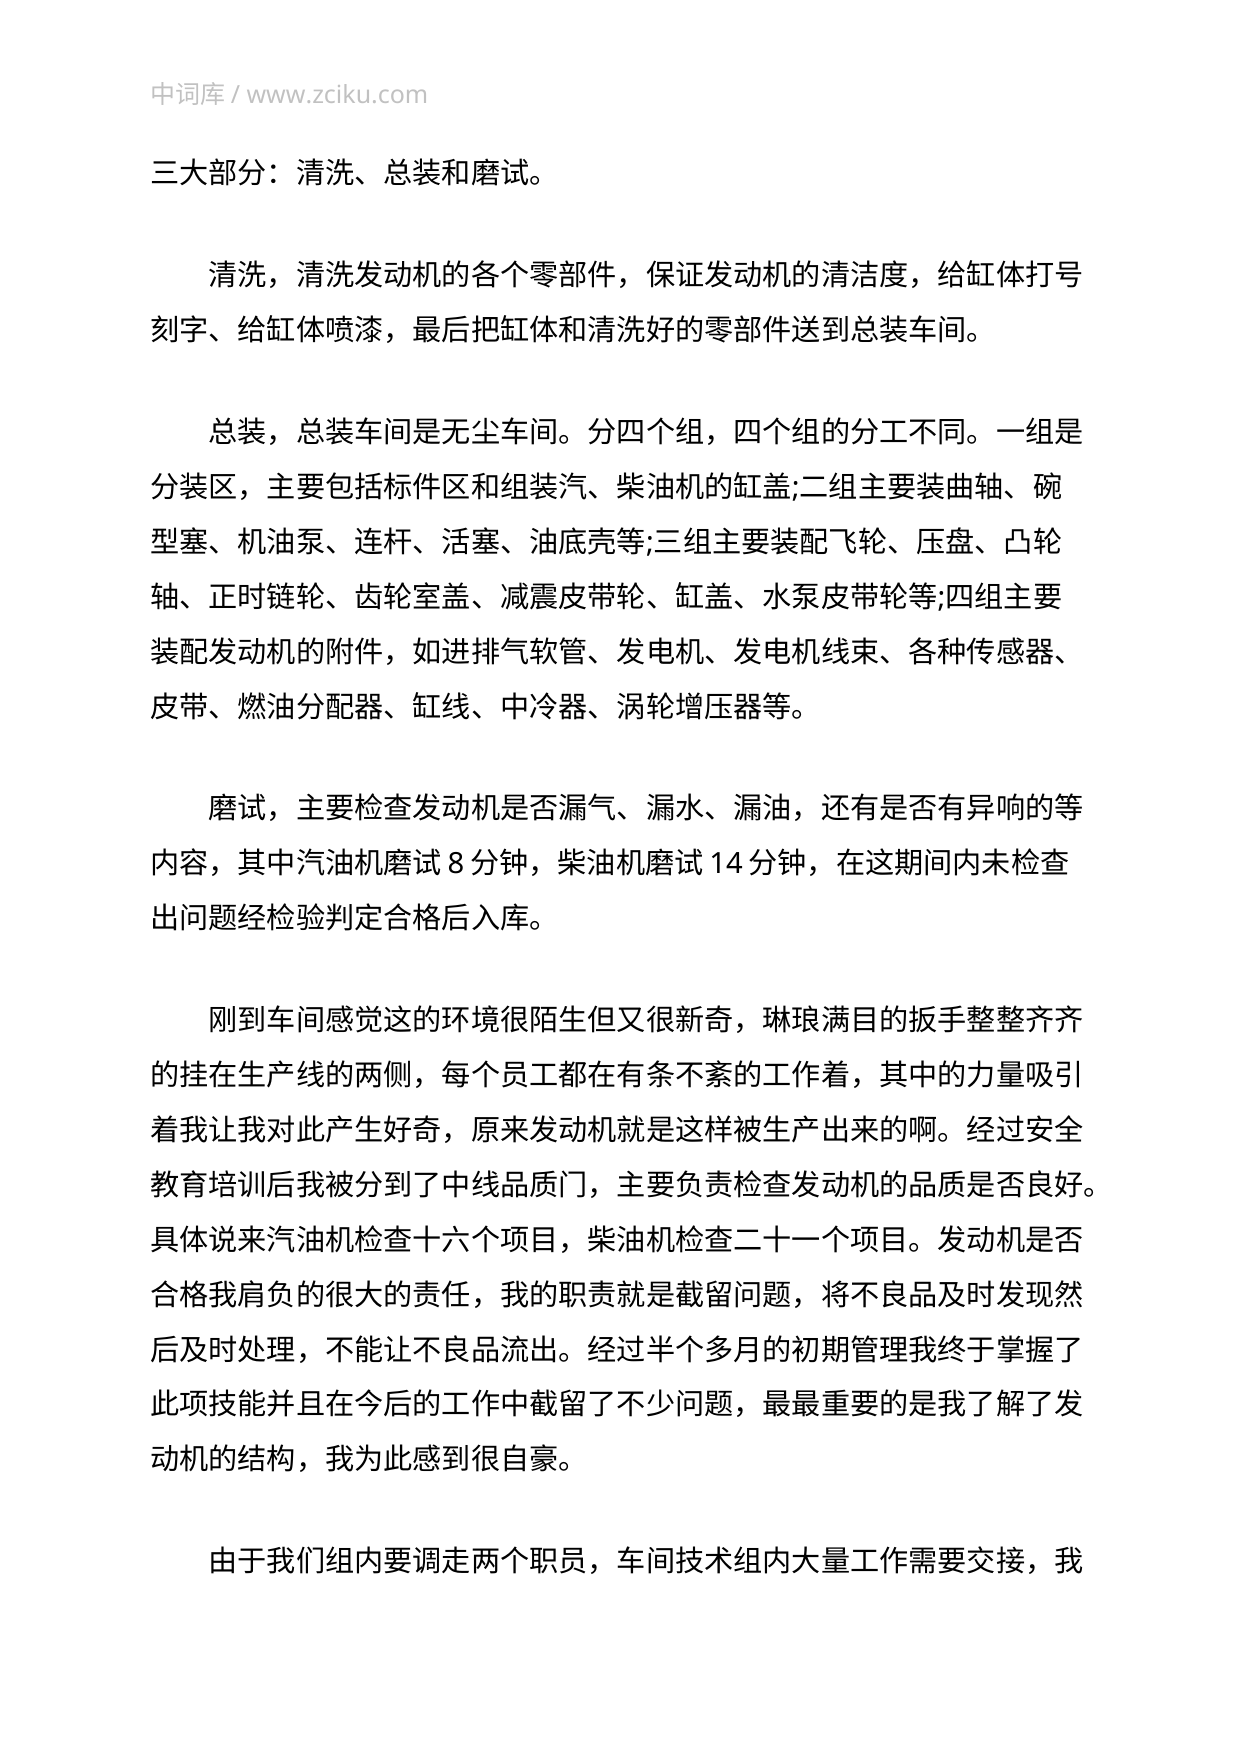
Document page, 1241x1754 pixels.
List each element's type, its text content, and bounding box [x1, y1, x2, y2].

text 磨试，主要检查发动机是否漏气、漏水、漏油，还有是否有异响的等内容，其中汽油机磨试8分钟，柴油机磨试14分钟，在这期间内未检查出问题经检验判定合格后入库。 [150, 785, 1090, 937]
text 清洗，清洗发动机的各个零部件，保证发动机的清洁度，给缸体打号刻字、给缸体喷漆，最后把缸体和清洗好的零部件送到总装车间。 [150, 252, 1090, 349]
text 刚到车间感觉这的环境很陌生但又很新奇，琳琅满目的扳手整整齐齐的挂在生产线的两侧，每个员工都在有条不紊的工作着，其中的力量吸引着我让我对此产生好奇，原来发动机就是这样被生产出来的啊。经过安全教育培训后我被分到了中线品质门，主要负责检查发动机的品质是否良好。具体说来汽油机检查十六个项目，柴油机检查二十一个项目。发动机是否合格我肩负的很大的责任，我的职责就是截留问题，将不良品及时发现然后及时处理，不能让不良品流出。经过半个多月的初期管理我终于掌握了此项技能并且在今后的工作中截留了不少问题，最最重要的是我了解了发动机的结构，我为此感到很自豪。 [150, 997, 1090, 1478]
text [150, 150, 1090, 192]
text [150, 1538, 1090, 1580]
text 总装，总装车间是无尘车间。分四个组，四个组的分工不同。一组是分装区，主要包括标件区和组装汽、柴油机的缸盖;二组主要装曲轴、碗型塞、机油泵、连杆、活塞、油底壳等;三组主要装配飞轮、压盘、凸轮轴、正时链轮、齿轮室盖、减震皮带轮、缸盖、水泵皮带轮等;四组主要装配发动机的附件，如进排气软管、发电机、发电机线束、各种传感器、皮带、燃油分配器、缸线、中冷器、涡轮增压器等。 [150, 408, 1090, 726]
